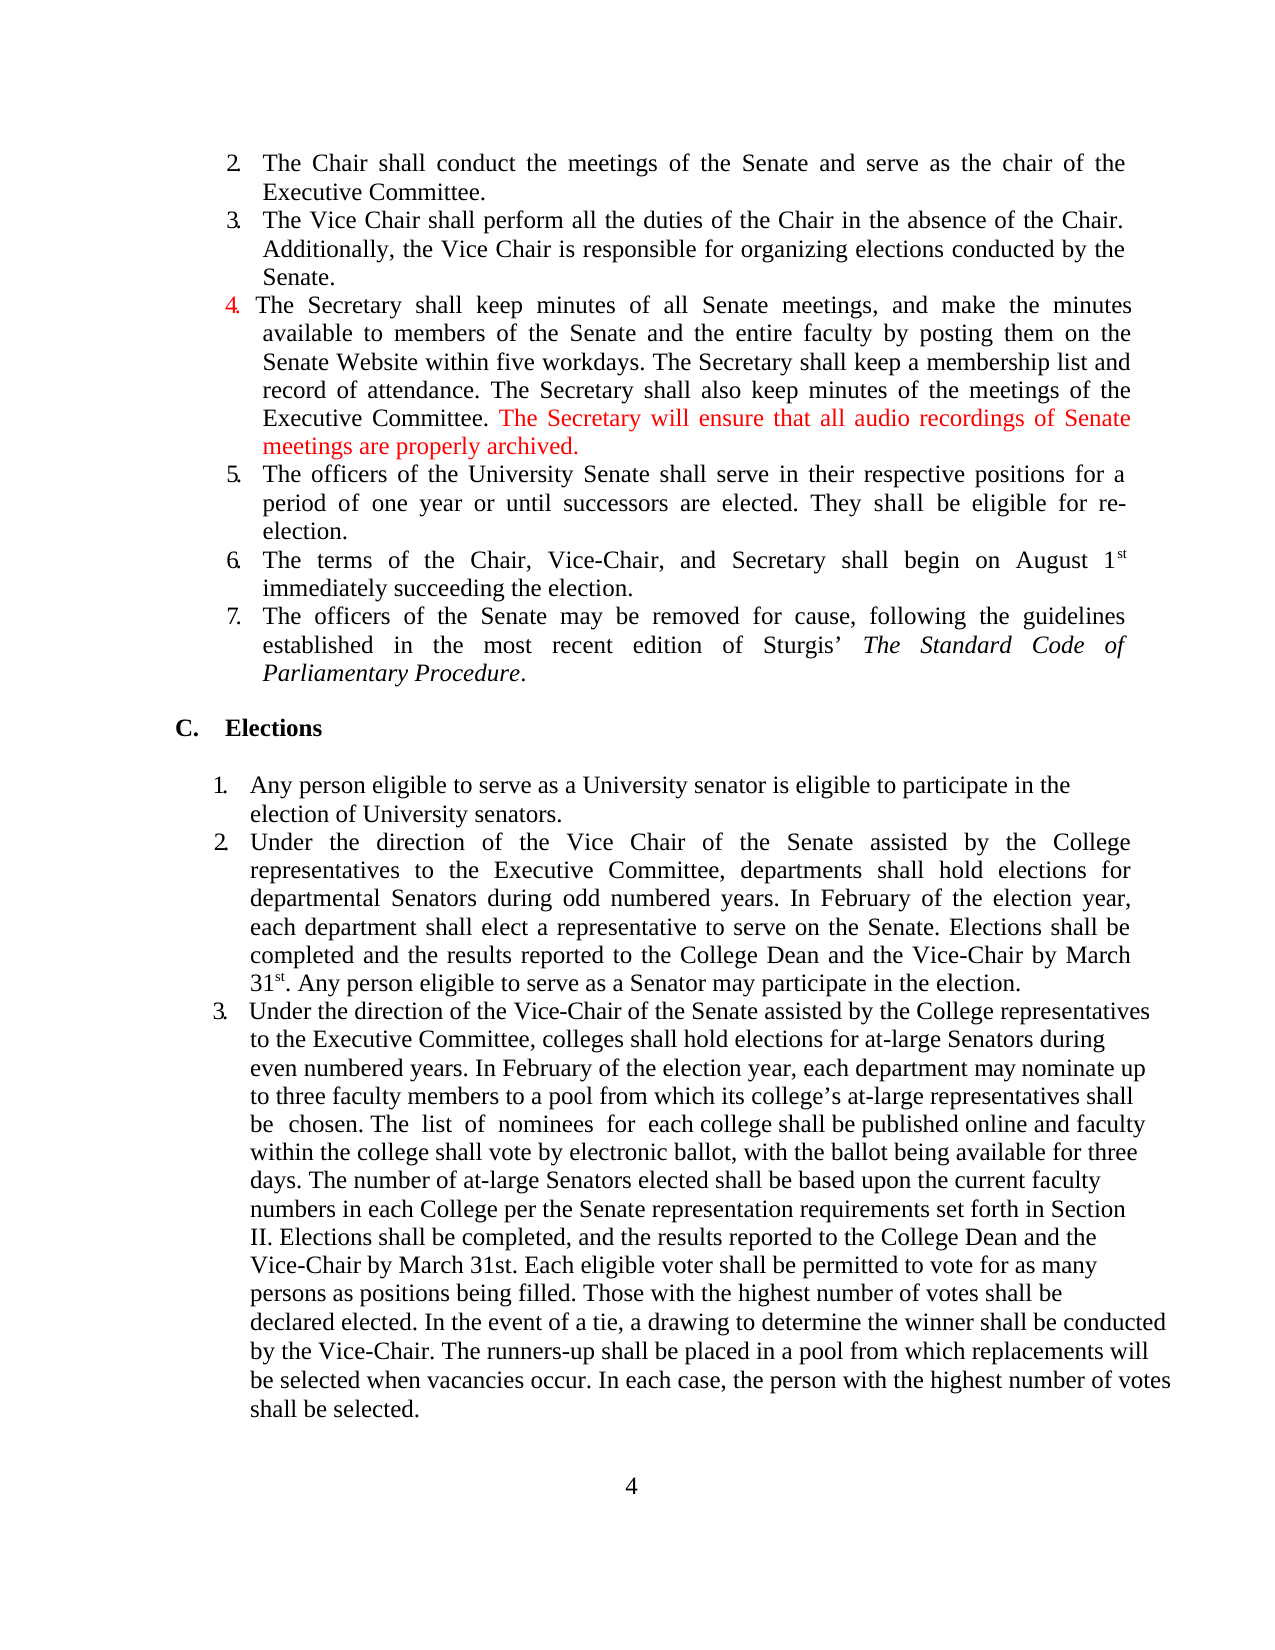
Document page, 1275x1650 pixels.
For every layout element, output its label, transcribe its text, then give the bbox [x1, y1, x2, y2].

list Under the direction of the Vice Chair of the Senate assisted by the College representatives to the Executive Committee, departments shall hold elections for departmental Senators during odd numbered years. In February of the election year, each department shall elect a representative to serve on the Senate. Elections shall be completed and the results reported to the College Dean and the Vice-Chair by March 31st. Any person eligible to serve as a Senator may participate in the election. [213, 827, 1132, 997]
list Any person eligible to serve as a University senator is eligible to participate in the election of University senators. [212, 771, 1137, 827]
list The Secretary shall keep minutes of all Senate meetings, and make the minutes available to members of the Senate and the entire faculty by posting them on the Senate Website within five workdays. The Secretary shall keep a membership list and record of attendance. The Secretary shall also keep minutes of the meetings of the Executive Committee. The Secretary will ensure that all audio recordings of Senate meetings are properly archived. [225, 291, 1132, 460]
list The Vice Chair shall perform all the duties of the Chair in the absence of the Chair. Additionally, the Vice Chair is responsible for organizing elections conducted by the Senate. [226, 206, 1126, 291]
list The officers of the University Senate shall serve in their respective positions for a period of one year or until successors are elected. They shall be eligible for re-election. [226, 460, 1127, 545]
text declared elected. In the event of a tie, a drawing to determine the winner shall be conducted by the Vice-Chair. The runners-up shall be placed in a pool from which replacements will be selected when vacancies occur. In each case, the person with the highest number of votes shall be selected. [250, 1307, 1173, 1423]
list The officers of the Senate may be removed for cause, following the guidelines established in the most recent edition of Sturgis’ The Standard Code of Parliamentary Procedure. [226, 602, 1126, 687]
list The terms of the Chair, Vice-Chair, and Secretary shall begin on August 1st immediately succeeding the election. [226, 545, 1127, 602]
list The Chair shall conduct the meetings of the Senate and serve as the chair of the Executive Committee. [226, 148, 1126, 206]
list Under the direction of the Vice-Chair of the Senate assisted by the College representatives to the Executive Committee, colleges shall hold elections for at-large Senators during even numbered years. In February of the election year, each department may nominate up to three faculty members to a pool from which its college’s at-large representatives shall be chosen. The list of nominees for each college shall be published online and faculty within the college shall vote by electronic ballot, with the ballot being available for three days. The number of at-large Senators elected shall be based upon the current faculty numbers in each College per the Senate representation requirements set forth in Section II. Elections shall be completed, and the results reported to the College Dean and the Vice-Chair by March 31st. Each eligible voter shall be permitted to vote for as many persons as positions being filled. Those with the highest number of votes shall be [212, 997, 1152, 1307]
subtitle Elections [175, 713, 1185, 742]
